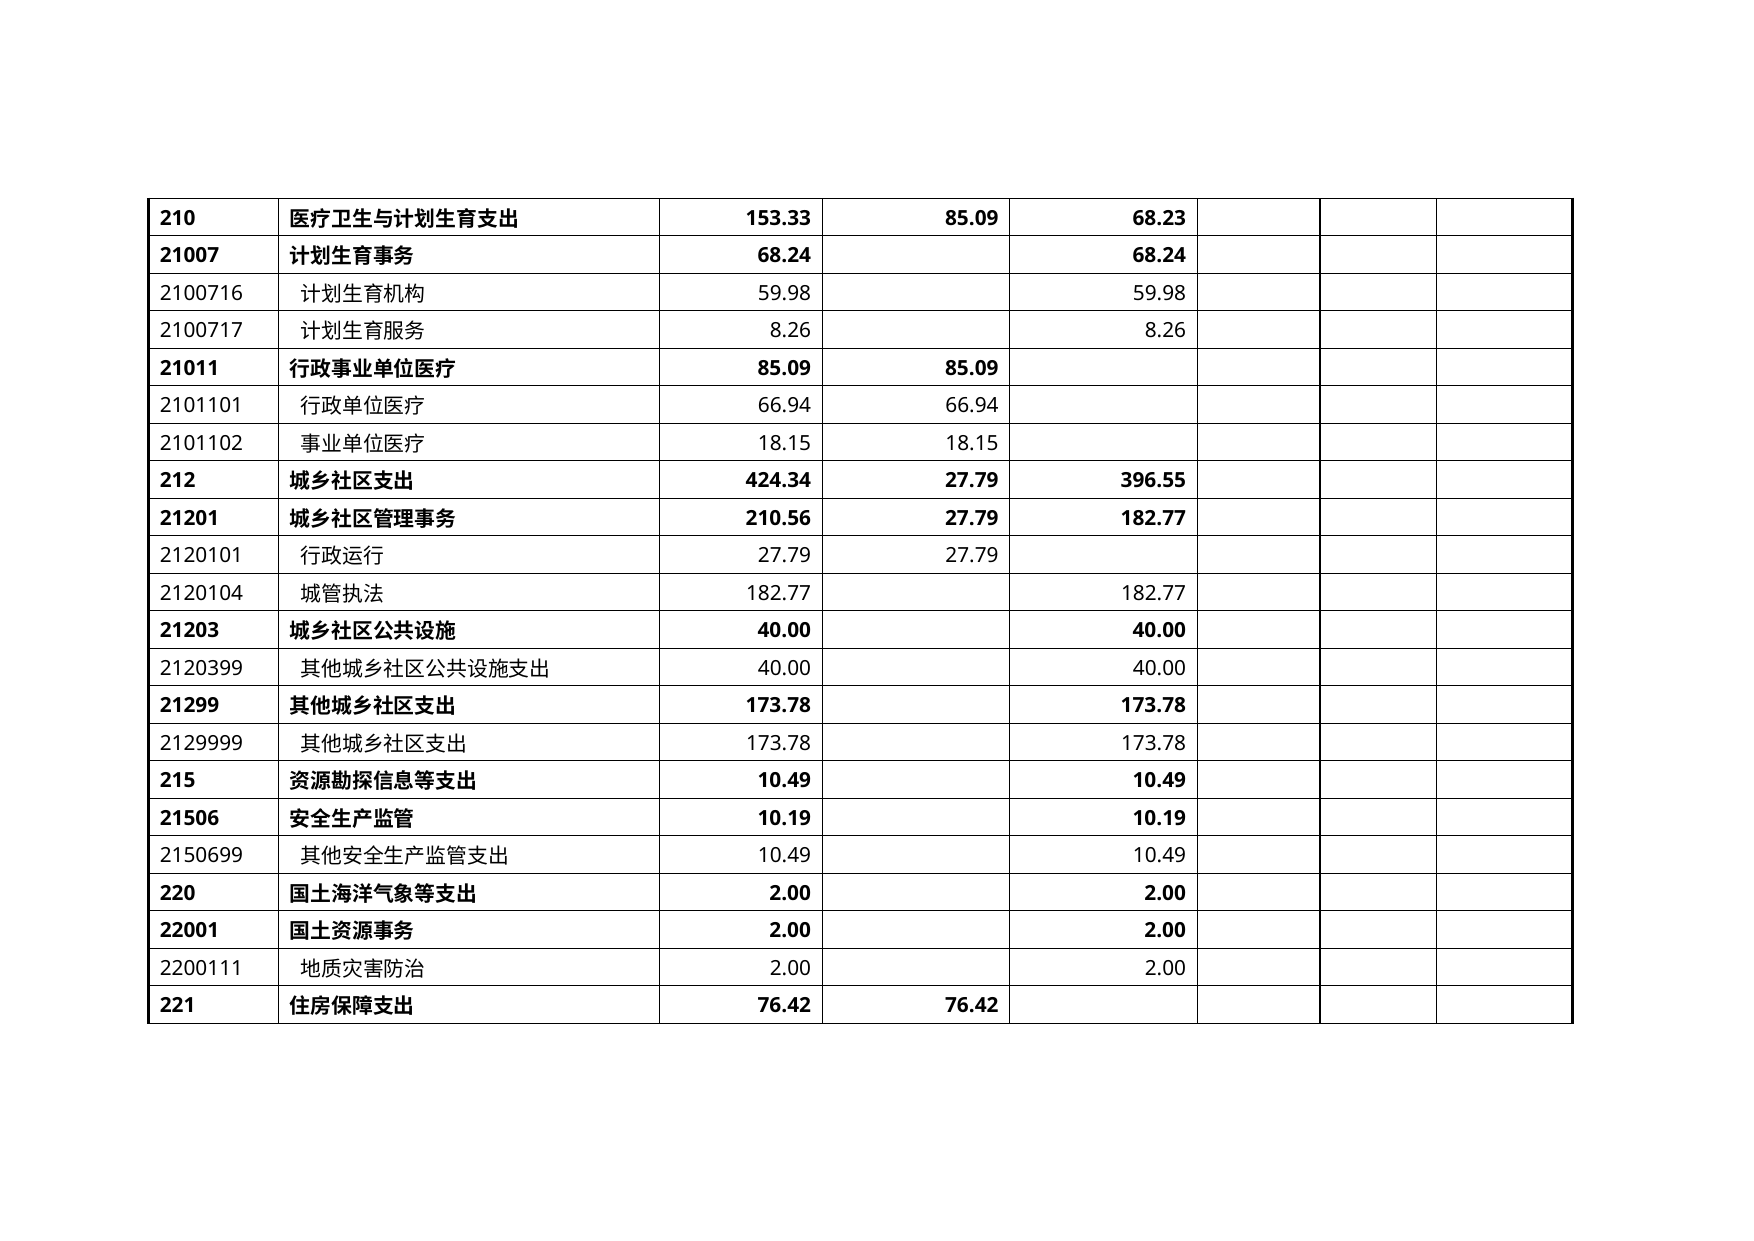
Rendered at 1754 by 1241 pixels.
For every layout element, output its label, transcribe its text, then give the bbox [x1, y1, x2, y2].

table_cell 66.94 [823, 386, 1009, 423]
table_cell [823, 649, 1009, 685]
table_cell 城乡社区管理事务 [279, 499, 659, 535]
table_cell [1010, 386, 1197, 423]
table_cell 215 [150, 761, 278, 798]
table_cell [1321, 274, 1436, 310]
table_cell 计划生育事务 [279, 236, 659, 273]
table_cell [1437, 986, 1571, 1023]
table_cell [1321, 799, 1436, 835]
table_cell [1321, 386, 1436, 423]
table_cell [1010, 424, 1197, 460]
table_cell 40.00 [660, 649, 822, 685]
table_cell [1321, 649, 1436, 685]
table_cell [1437, 311, 1571, 348]
table_cell [1321, 724, 1436, 760]
table_cell 182.77 [660, 574, 822, 610]
table_cell [823, 836, 1009, 873]
table_cell 59.98 [1010, 274, 1197, 310]
table_cell 2.00 [660, 911, 822, 948]
table_cell [1437, 236, 1571, 273]
table_cell [1321, 761, 1436, 798]
table_cell 59.98 [660, 274, 822, 310]
table_cell 153.33 [660, 199, 822, 235]
table_cell 27.79 [823, 536, 1009, 573]
table_cell 国土资源事务 [279, 911, 659, 948]
table_cell [1437, 874, 1571, 910]
table_cell 173.78 [660, 686, 822, 723]
table_cell 220 [150, 874, 278, 910]
table_cell [1198, 386, 1319, 423]
table_cell 2120104 [150, 574, 278, 610]
table_cell 18.15 [823, 424, 1009, 460]
table_cell [1198, 311, 1319, 348]
table_cell 2.00 [660, 949, 822, 985]
table_cell [1437, 574, 1571, 610]
table_cell 城管执法 [279, 574, 659, 610]
table_cell [1198, 799, 1319, 835]
table_cell [1198, 724, 1319, 760]
table_cell 21203 [150, 611, 278, 648]
table_cell [1321, 536, 1436, 573]
table_cell [1198, 461, 1319, 498]
table_cell [1198, 911, 1319, 948]
table_cell [1437, 386, 1571, 423]
table_cell [1321, 499, 1436, 535]
table_cell 资源勘探信息等支出 [279, 761, 659, 798]
table_cell [1198, 349, 1319, 385]
table_cell 10.49 [1010, 836, 1197, 873]
table_cell 40.00 [1010, 611, 1197, 648]
table_cell [1437, 274, 1571, 310]
table_cell 2100716 [150, 274, 278, 310]
table_cell 其他城乡社区支出 [279, 686, 659, 723]
table_cell [1198, 611, 1319, 648]
table_cell 27.79 [660, 536, 822, 573]
table_cell [1321, 611, 1436, 648]
table_cell 27.79 [823, 499, 1009, 535]
table_cell 其他城乡社区公共设施支出 [279, 649, 659, 685]
table_cell 计划生育服务 [279, 311, 659, 348]
table_cell [1198, 686, 1319, 723]
table_cell [1198, 236, 1319, 273]
table_cell 2.00 [1010, 911, 1197, 948]
table_cell [823, 611, 1009, 648]
table_cell [1321, 986, 1436, 1023]
table_cell 2.00 [1010, 874, 1197, 910]
table_cell 行政事业单位医疗 [279, 349, 659, 385]
table_cell [823, 724, 1009, 760]
table_cell [1198, 199, 1319, 235]
table_cell [823, 761, 1009, 798]
table_cell [1437, 949, 1571, 985]
table_cell [1437, 836, 1571, 873]
table_cell [1321, 311, 1436, 348]
table_cell [823, 574, 1009, 610]
table_cell 2129999 [150, 724, 278, 760]
table_cell [1437, 461, 1571, 498]
table_cell [1437, 911, 1571, 948]
table_cell 173.78 [1010, 686, 1197, 723]
table_cell [1198, 836, 1319, 873]
table_cell 182.77 [1010, 574, 1197, 610]
table_cell [1437, 536, 1571, 573]
table_cell 安全生产监管 [279, 799, 659, 835]
table_cell [1321, 836, 1436, 873]
table_cell 66.94 [660, 386, 822, 423]
table_cell [823, 949, 1009, 985]
table_cell [1198, 424, 1319, 460]
table_cell 城乡社区公共设施 [279, 611, 659, 648]
table_cell [1198, 274, 1319, 310]
table_cell 21299 [150, 686, 278, 723]
table_cell 210 [150, 199, 278, 235]
table_cell 18.15 [660, 424, 822, 460]
table_cell 2150699 [150, 836, 278, 873]
table_cell 10.49 [660, 761, 822, 798]
table_cell [1198, 574, 1319, 610]
table_cell [1010, 349, 1197, 385]
table_cell [1437, 686, 1571, 723]
table_cell 10.19 [660, 799, 822, 835]
table_cell 住房保障支出 [279, 986, 659, 1023]
table_cell 2.00 [1010, 949, 1197, 985]
table_cell [1437, 499, 1571, 535]
table_cell [823, 686, 1009, 723]
table_cell 22001 [150, 911, 278, 948]
table_cell [1198, 499, 1319, 535]
table_cell 40.00 [660, 611, 822, 648]
table_cell 212 [150, 461, 278, 498]
table_cell [823, 274, 1009, 310]
table_cell 21506 [150, 799, 278, 835]
table_cell [823, 311, 1009, 348]
table_cell [1321, 424, 1436, 460]
table_cell [1321, 911, 1436, 948]
table_cell [1437, 761, 1571, 798]
table_cell 10.49 [1010, 761, 1197, 798]
table_cell 2.00 [660, 874, 822, 910]
table_cell 396.55 [1010, 461, 1197, 498]
table_cell 210.56 [660, 499, 822, 535]
table_cell 行政运行 [279, 536, 659, 573]
table_cell 68.23 [1010, 199, 1197, 235]
table_cell 27.79 [823, 461, 1009, 498]
table_cell 2101101 [150, 386, 278, 423]
table_cell [823, 236, 1009, 273]
table_cell 68.24 [660, 236, 822, 273]
table_cell [1198, 649, 1319, 685]
table_cell [1010, 986, 1197, 1023]
table_cell [1437, 611, 1571, 648]
table_cell 40.00 [1010, 649, 1197, 685]
table_cell [1198, 536, 1319, 573]
table_cell [1321, 686, 1436, 723]
table_cell [1198, 949, 1319, 985]
table_cell 2120101 [150, 536, 278, 573]
table_cell 计划生育机构 [279, 274, 659, 310]
table_cell [1010, 536, 1197, 573]
table_cell [1321, 199, 1436, 235]
table_cell 医疗卫生与计划生育支出 [279, 199, 659, 235]
table_cell 173.78 [1010, 724, 1197, 760]
table_cell 2200111 [150, 949, 278, 985]
table_cell 其他安全生产监管支出 [279, 836, 659, 873]
table_cell [1437, 349, 1571, 385]
table_cell 85.09 [660, 349, 822, 385]
table_cell 76.42 [823, 986, 1009, 1023]
table_cell 2101102 [150, 424, 278, 460]
table_cell 221 [150, 986, 278, 1023]
table_cell 68.24 [1010, 236, 1197, 273]
table_cell [1198, 986, 1319, 1023]
table_cell 事业单位医疗 [279, 424, 659, 460]
table_cell 21201 [150, 499, 278, 535]
table_cell 21007 [150, 236, 278, 273]
table_cell [1321, 349, 1436, 385]
table_cell 2120399 [150, 649, 278, 685]
table_cell [823, 799, 1009, 835]
table_cell 10.49 [660, 836, 822, 873]
table_cell [1437, 424, 1571, 460]
table_cell 76.42 [660, 986, 822, 1023]
table_cell 173.78 [660, 724, 822, 760]
table_cell 城乡社区支出 [279, 461, 659, 498]
table_cell [1321, 874, 1436, 910]
table_cell 8.26 [1010, 311, 1197, 348]
table_cell [1321, 574, 1436, 610]
table_cell 2100717 [150, 311, 278, 348]
table_cell 85.09 [823, 199, 1009, 235]
table_cell 182.77 [1010, 499, 1197, 535]
table_cell [1437, 724, 1571, 760]
table_cell 国土海洋气象等支出 [279, 874, 659, 910]
table_cell [1437, 799, 1571, 835]
table_cell 行政单位医疗 [279, 386, 659, 423]
table_cell 21011 [150, 349, 278, 385]
table_cell 10.19 [1010, 799, 1197, 835]
table_cell [1437, 649, 1571, 685]
table_cell 其他城乡社区支出 [279, 724, 659, 760]
table_cell [1198, 874, 1319, 910]
table_cell 424.34 [660, 461, 822, 498]
table_cell 8.26 [660, 311, 822, 348]
table_cell [823, 874, 1009, 910]
table_cell [1321, 461, 1436, 498]
table_cell [1198, 761, 1319, 798]
table_cell [1321, 236, 1436, 273]
table_cell 地质灾害防治 [279, 949, 659, 985]
table_cell [1437, 199, 1571, 235]
table_cell 85.09 [823, 349, 1009, 385]
table_cell [823, 911, 1009, 948]
table_cell [1321, 949, 1436, 985]
